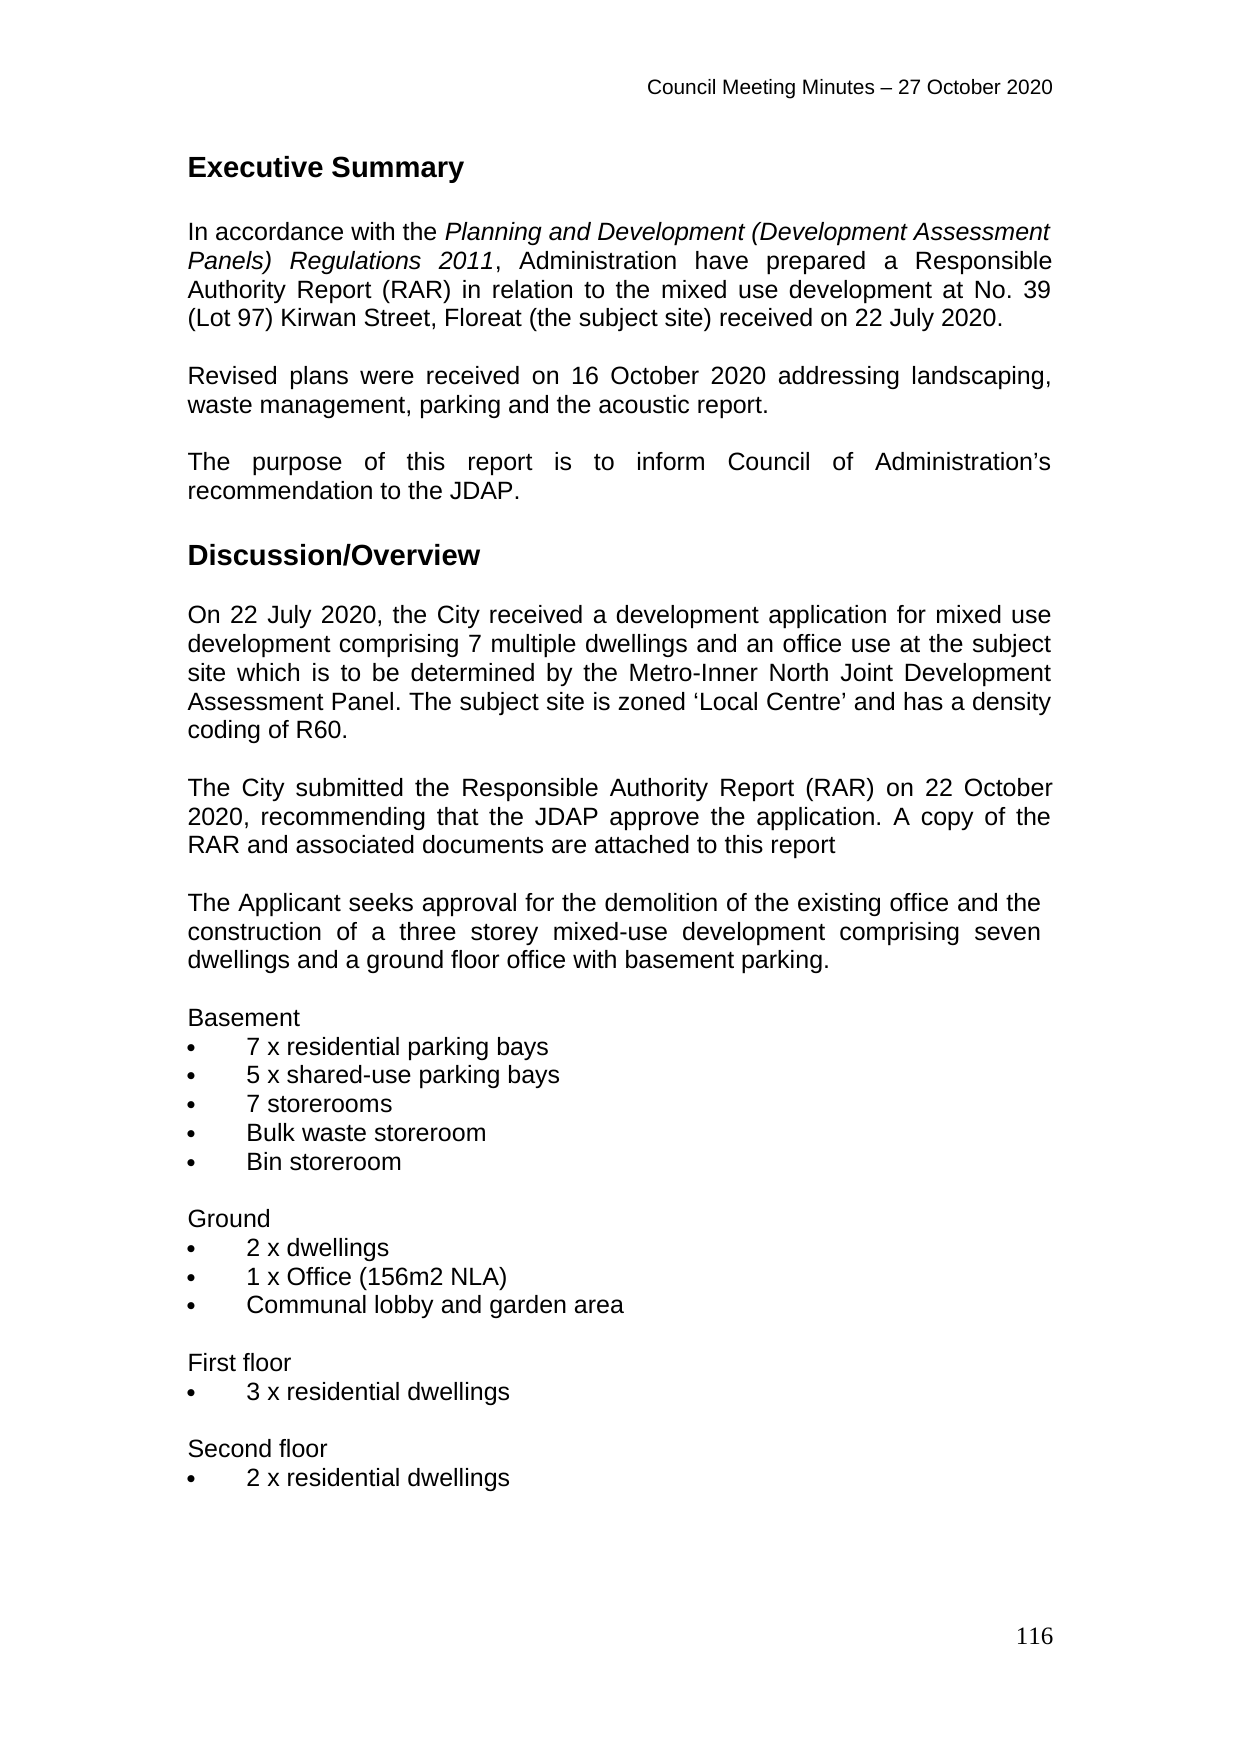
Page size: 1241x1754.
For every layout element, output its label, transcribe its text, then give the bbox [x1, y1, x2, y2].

text In accordance with the Planning and Development (Development Assessment Panels) Regulations 2011, Administration have prepared a Responsible Authority Report (RAR) in relation to the mixed use development at No. 39 (Lot 97) Kirwan Street, Floreat (the subject site) received on 22 July 2020. [187, 217, 1053, 332]
list Bin storeroom [187, 1147, 1053, 1175]
list 2 x residential dwellings [187, 1463, 1053, 1492]
list 7 x residential parking bays [187, 1032, 1053, 1060]
list 3 x residential dwellings [187, 1377, 1053, 1405]
text The City submitted the Responsible Authority Report (RAR) on 22 October 2020, recommending that the JDAP approve the application. A copy of the RAR and associated documents are attached to this report [187, 773, 1053, 859]
text Revised plans were received on 16 October 2020 addressing landscaping, waste management, parking and the acoustic report. [187, 361, 1053, 418]
text Executive Summary [187, 150, 1053, 183]
list Communal lobby and garden area [187, 1290, 1053, 1319]
text Ground [187, 1204, 1053, 1233]
list 2 x dwellings [187, 1233, 1053, 1262]
list 5 x shared-use parking bays [187, 1060, 1053, 1089]
list 1 x Office (156m2 NLA) [187, 1262, 1053, 1290]
list Bulk waste storeroom [187, 1118, 1053, 1147]
text On 22 July 2020, the City received a development application for mixed use development comprising 7 multiple dwellings and an office use at the subject site which is to be determined by the Metro-Inner North Joint Development Assessment Panel. The subject site is zoned ‘Local Centre’ and has a density coding of R60. [187, 600, 1053, 744]
text First floor [187, 1348, 1053, 1377]
text Basement [187, 1003, 1053, 1032]
text The Applicant seeks approval for the demolition of the existing office and the construction of a three storey mixed-use development comprising seven dwellings and a ground floor office with basement parking. [187, 888, 1042, 974]
text The purpose of this report is to inform Council of Administration’s recommendation to the JDAP. [187, 447, 1053, 504]
text Second floor [187, 1434, 1053, 1463]
list 7 storerooms [187, 1089, 1053, 1118]
text Discussion/Overview [187, 538, 1053, 572]
